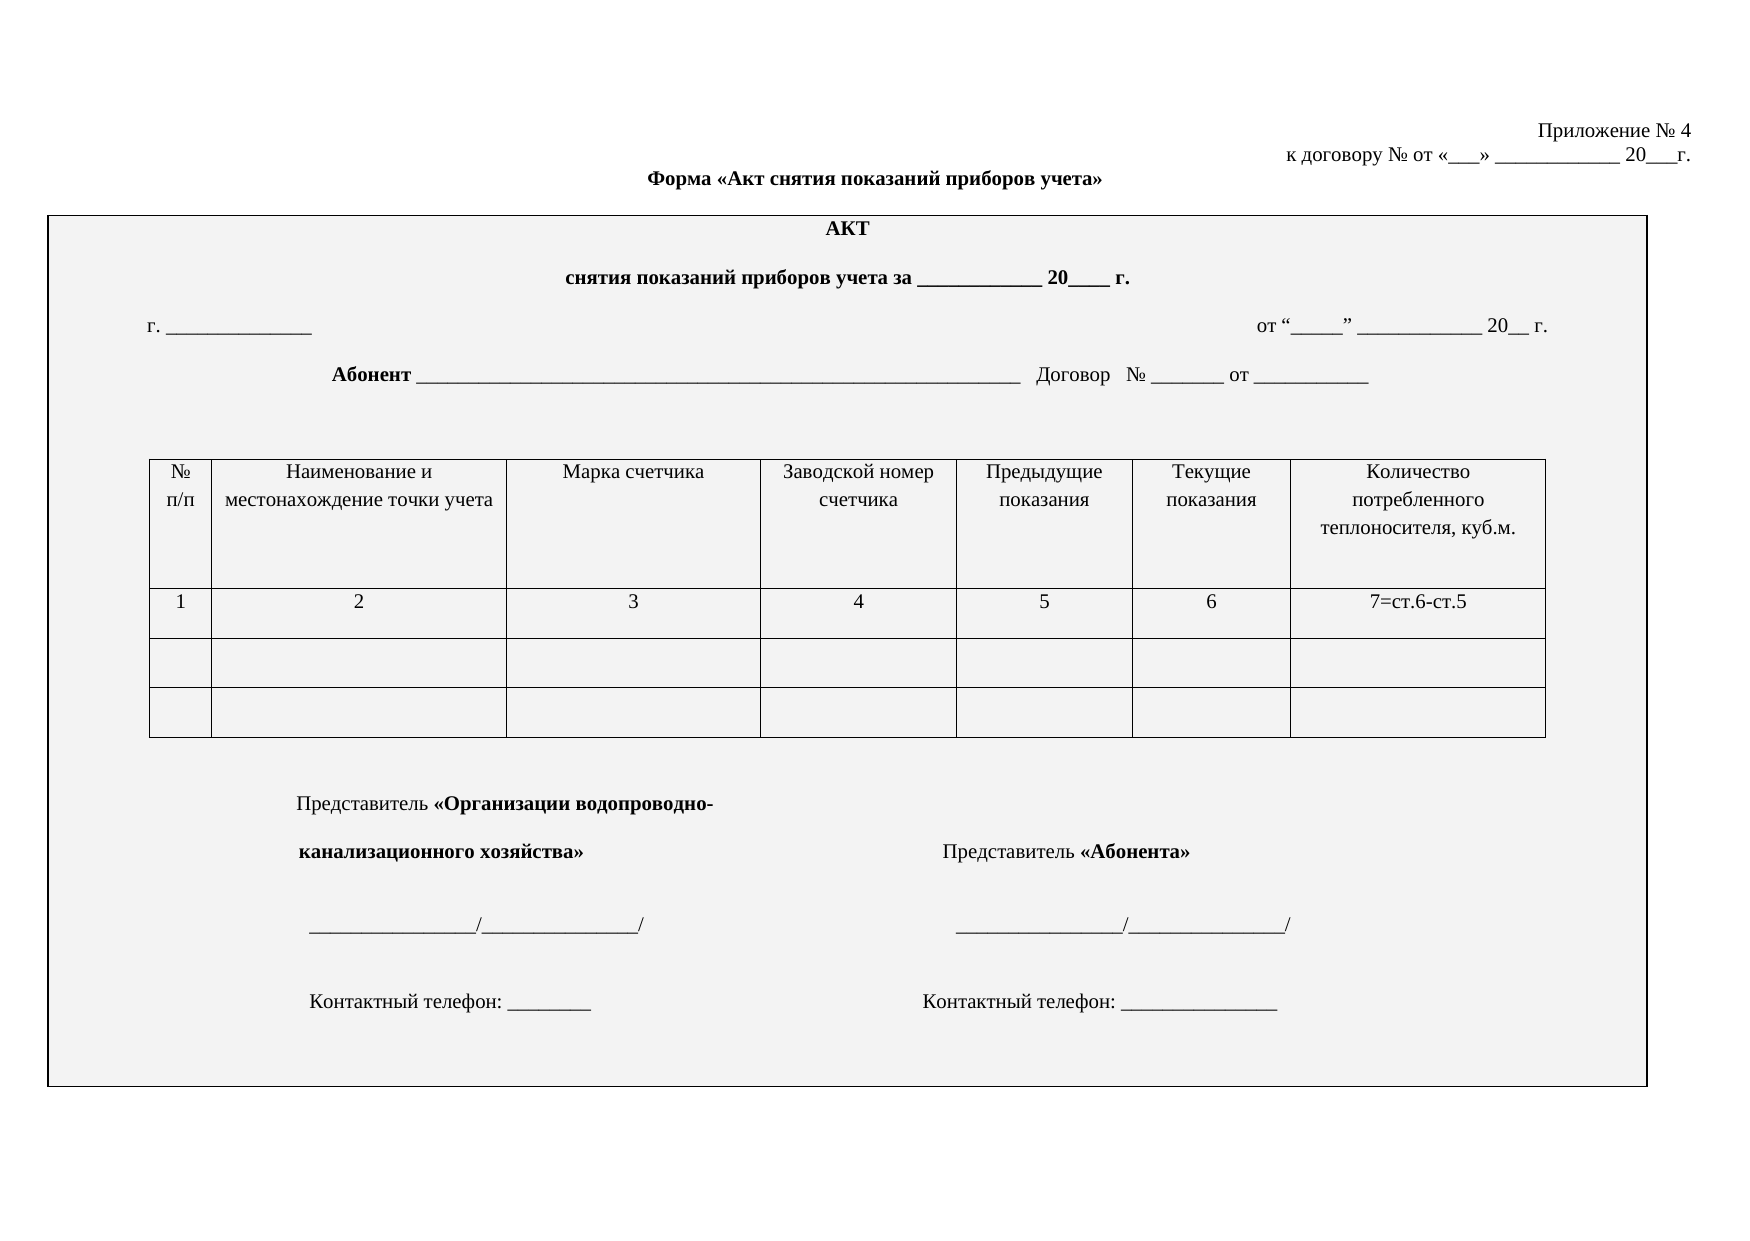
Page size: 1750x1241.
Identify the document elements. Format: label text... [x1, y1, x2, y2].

text Приложение № 4 [59, 118, 1691, 142]
text к договору № от «___» ____________ 20___г. [59, 142, 1691, 166]
text Форма «Акт снятия показаний приборов учета» [59, 166, 1691, 190]
table_header АКТ снятия показаний приборов учета за ____________ 20____ г. г. ______________ от “_____” ____________ 20__ г. Абонент __________________________________________________________ Договор № _______ от ___________ Представитель «Организации водопроводно- канализационного хозяйства» Представитель «Абонента» ________________/_______________/ ________________/_______________/ Контактный телефон: ________ Контактный телефон: _______________ [49, 216, 1646, 1086]
